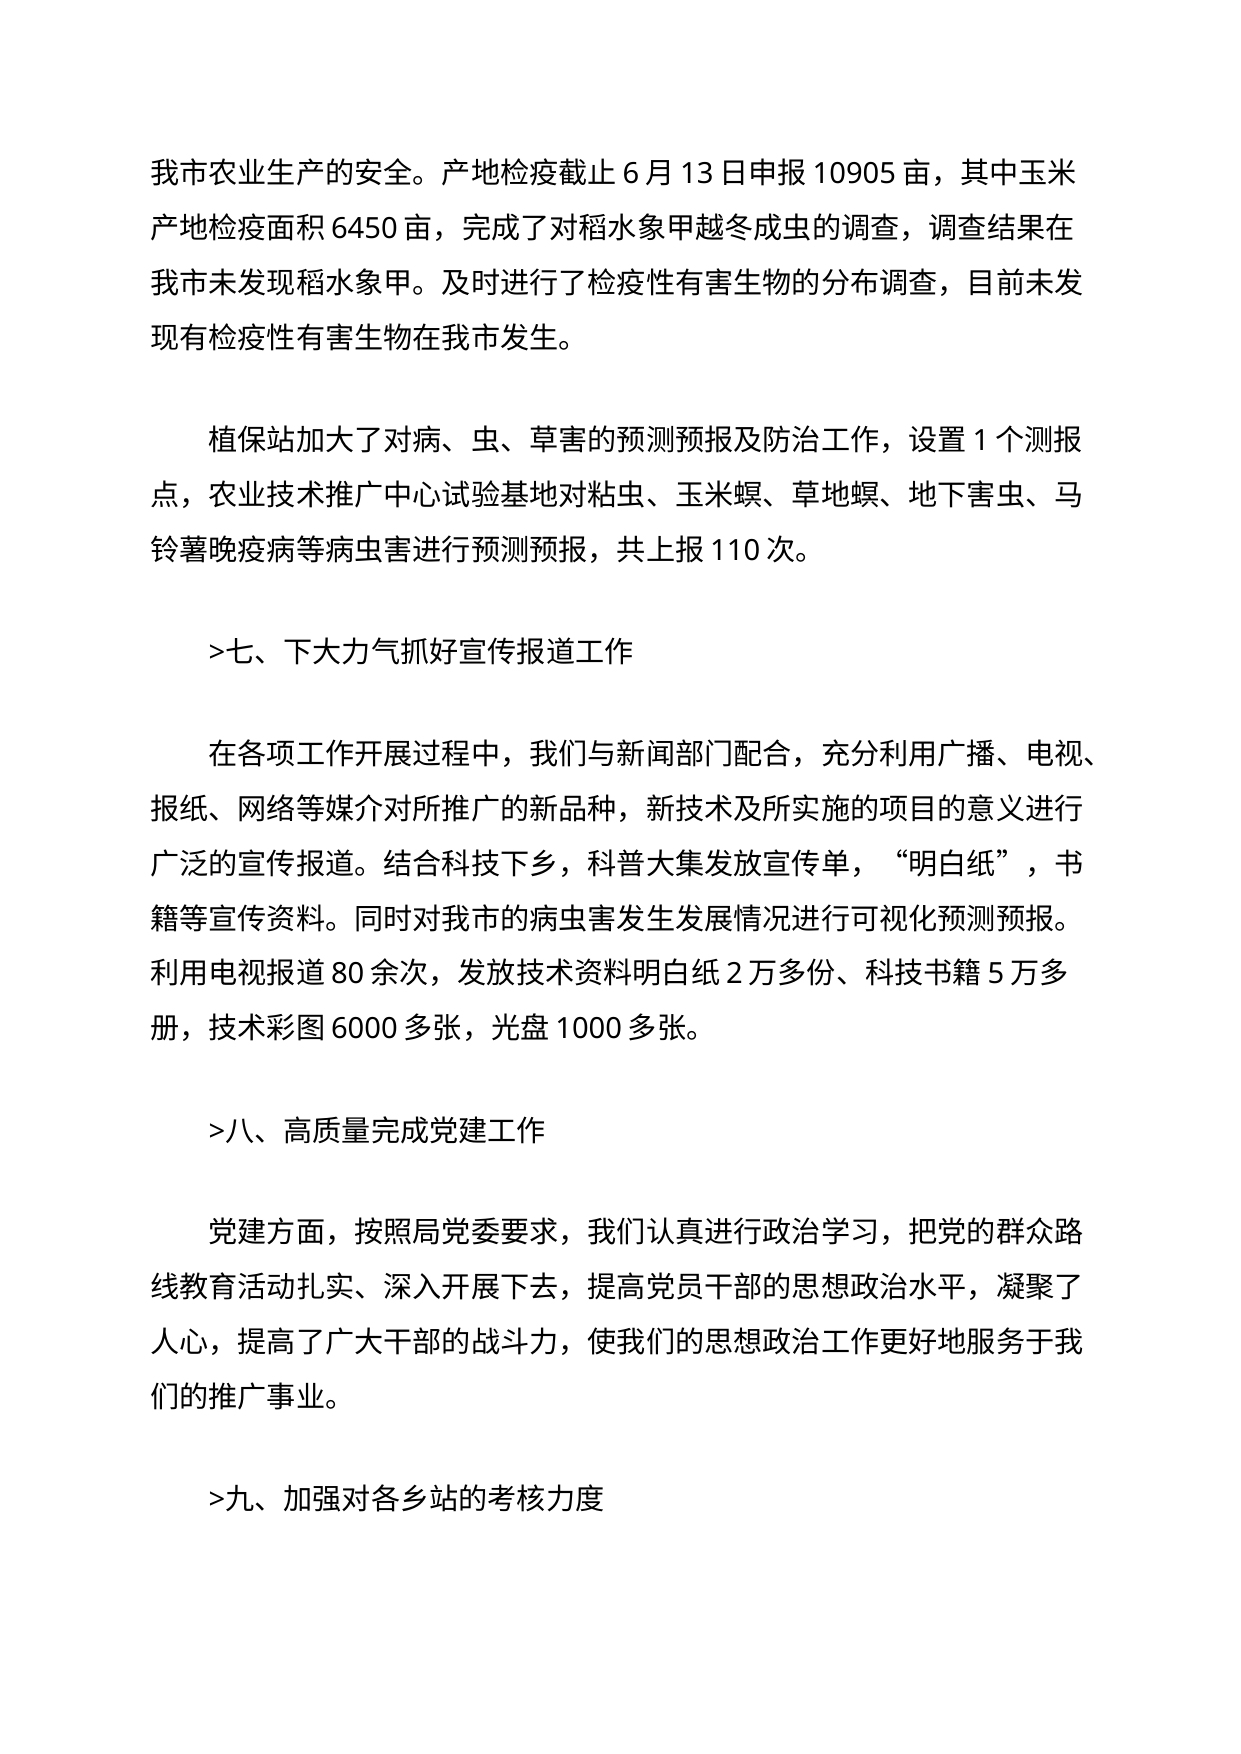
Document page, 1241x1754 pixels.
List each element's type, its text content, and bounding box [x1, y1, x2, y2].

text >八、高质量完成党建工作 [150, 1107, 1090, 1149]
text 植保站加大了对病、虫、草害的预测预报及防治工作，设置1个测报点，农业技术推广中心试验基地对粘虫、玉米螟、草地螟、地下害虫、马铃薯晚疫病等病虫害进行预测预报，共上报110次。 [150, 417, 1090, 569]
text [150, 150, 1090, 357]
text 在各项工作开展过程中，我们与新闻部门配合，充分利用广播、电视、报纸、网络等媒介对所推广的新品种，新技术及所实施的项目的意义进行广泛的宣传报道。结合科技下乡，科普大集发放宣传单，“明白纸”，书籍等宣传资料。同时对我市的病虫害发生发展情况进行可视化预测预报。利用电视报道80余次，发放技术资料明白纸2万多份、科技书籍5万多册，技术彩图6000多张，光盘1000多张。 [150, 731, 1090, 1047]
text 党建方面，按照局党委要求，我们认真进行政治学习，把党的群众路线教育活动扎实、深入开展下去，提高党员干部的思想政治水平，凝聚了人心，提高了广大干部的战斗力，使我们的思想政治工作更好地服务于我们的推广事业。 [150, 1209, 1090, 1416]
text >七、下大力气抓好宣传报道工作 [150, 628, 1090, 671]
text >九、加强对各乡站的考核力度 [150, 1476, 1090, 1518]
